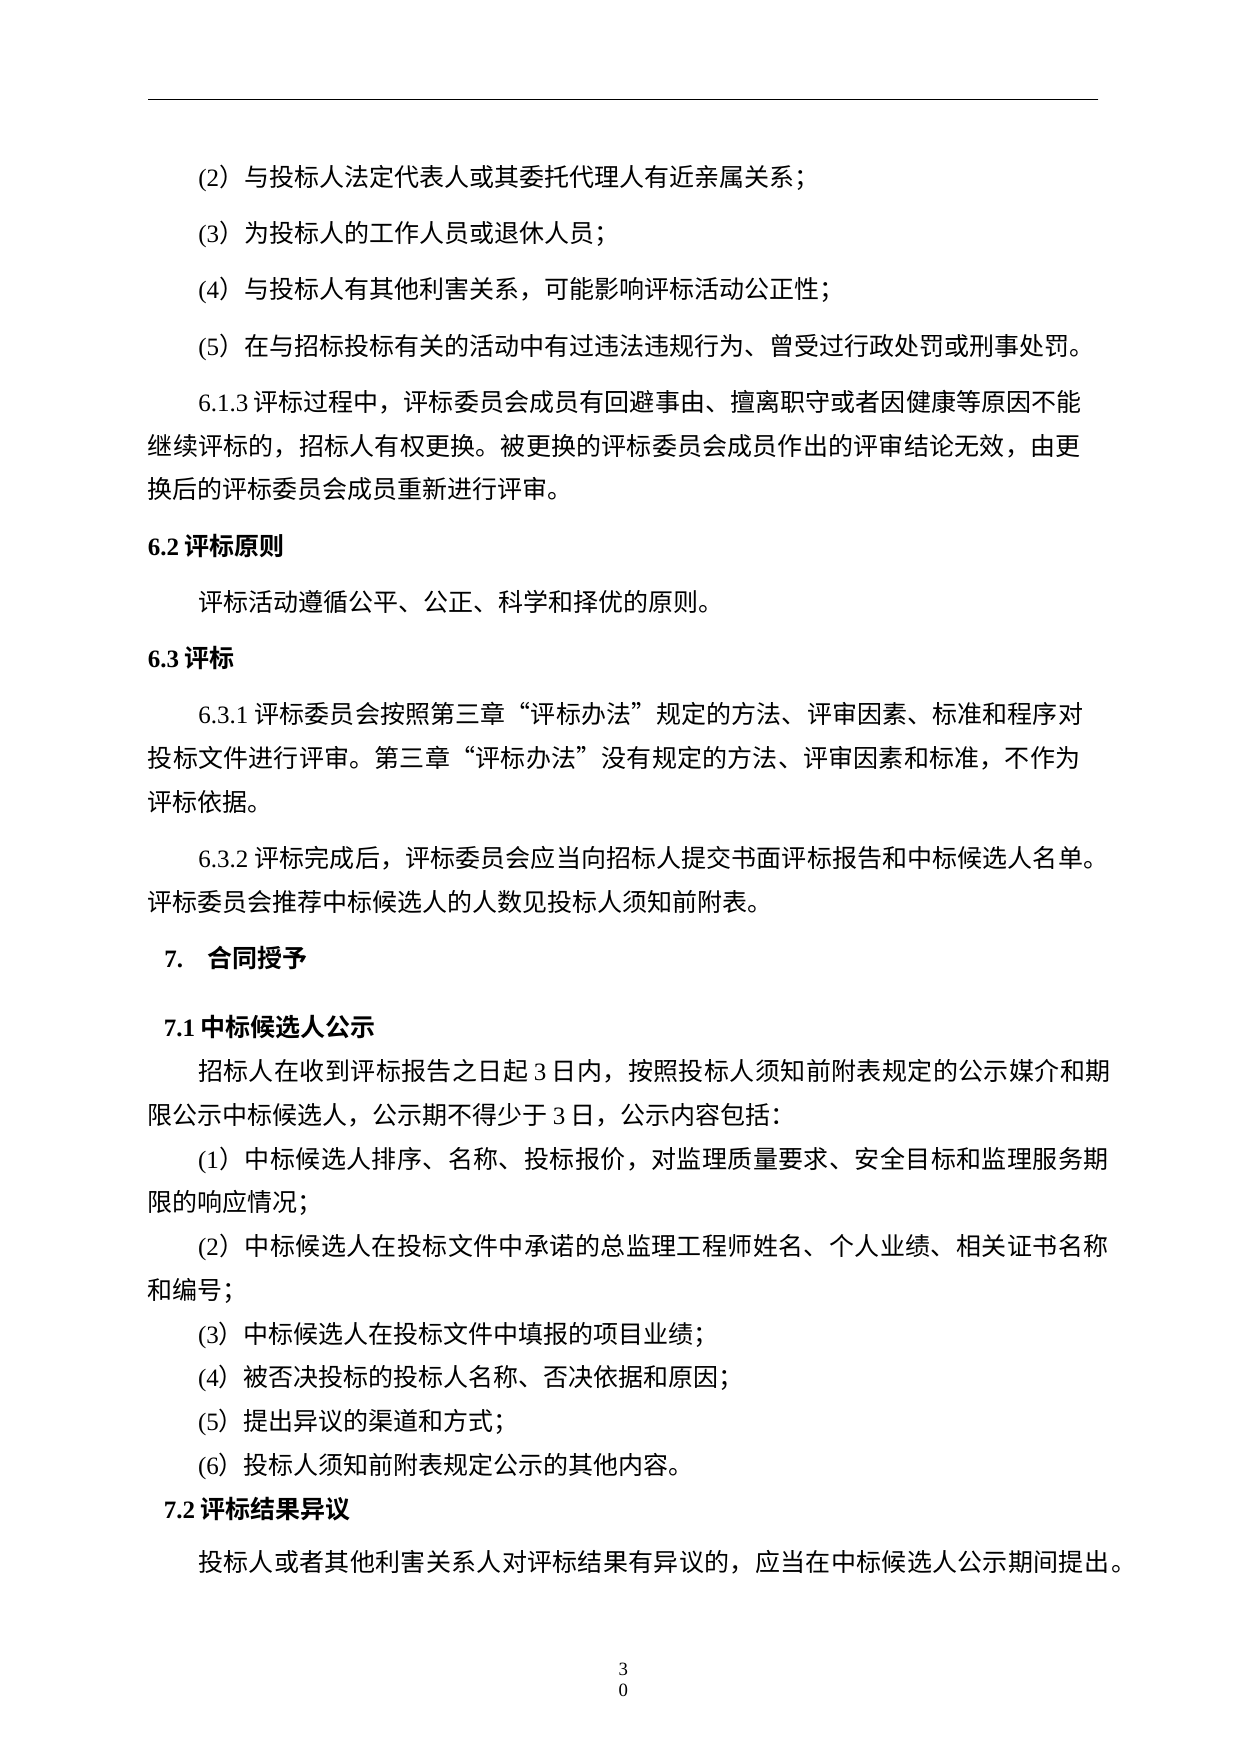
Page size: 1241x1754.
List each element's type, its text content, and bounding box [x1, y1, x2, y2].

text 6.3.1 评标委员会按照第三章“评标办法”规定的方法、评审因素、标准和程序对投标文件进行评审。第三章“评标办法”没有规定的方法、评审因素和标准，不作为评标依据。 [148, 689, 1083, 820]
text 7. 合同授予 [164, 932, 1087, 976]
text 6.3评标 [148, 632, 1087, 676]
text 6.1.3评标过程中，评标委员会成员有回避事由、擅离职守或者因健康等原因不能继续评标的，招标人有权更换。被更换的评标委员会成员作出的评审结论无效，由更换后的评标委员会成员重新进行评审。 [148, 376, 1083, 507]
text (3）中标候选人在投标文件中填报的项目业绩； [148, 1308, 1111, 1352]
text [148, 1536, 1111, 1580]
text 6.2评标原则 [148, 520, 1087, 564]
text 6.3.2 评标完成后，评标委员会应当向招标人提交书面评标报告和中标候选人名单。评标委员会推荐中标候选人的人数见投标人须知前附表。 [148, 832, 1083, 920]
text (4）被否决投标的投标人名称、否决依据和原因； [148, 1352, 1111, 1396]
text (3）为投标人的工作人员或退休人员； [148, 207, 1111, 251]
text (5）提出异议的渠道和方式； [148, 1396, 1111, 1439]
text 7.2评标结果异议 [163, 1483, 1087, 1527]
text (6）投标人须知前附表规定公示的其他内容。 [148, 1439, 1111, 1483]
text (4）与投标人有其他利害关系，可能影响评标活动公正性； [148, 264, 1083, 307]
text (5）在与招标投标有关的活动中有过违法违规行为、曾受过行政处罚或刑事处罚。 [148, 320, 1097, 364]
text (2）中标候选人在投标文件中承诺的总监理工程师姓名、个人业绩、相关证书名称和编号； [148, 1221, 1111, 1308]
text 7.1中标候选人公示 [163, 1002, 1087, 1046]
text 评标活动遵循公平、公正、科学和择优的原则。 [148, 576, 1083, 620]
text 招标人在收到评标报告之日起3日内，按照投标人须知前附表规定的公示媒介和期限公示中标候选人，公示期不得少于3日，公示内容包括： [148, 1046, 1111, 1133]
text (1）中标候选人排序、名称、投标报价，对监理质量要求、安全目标和监理服务期限的响应情况； [148, 1133, 1111, 1221]
text (2）与投标人法定代表人或其委托代理人有近亲属关系； [148, 151, 1083, 195]
